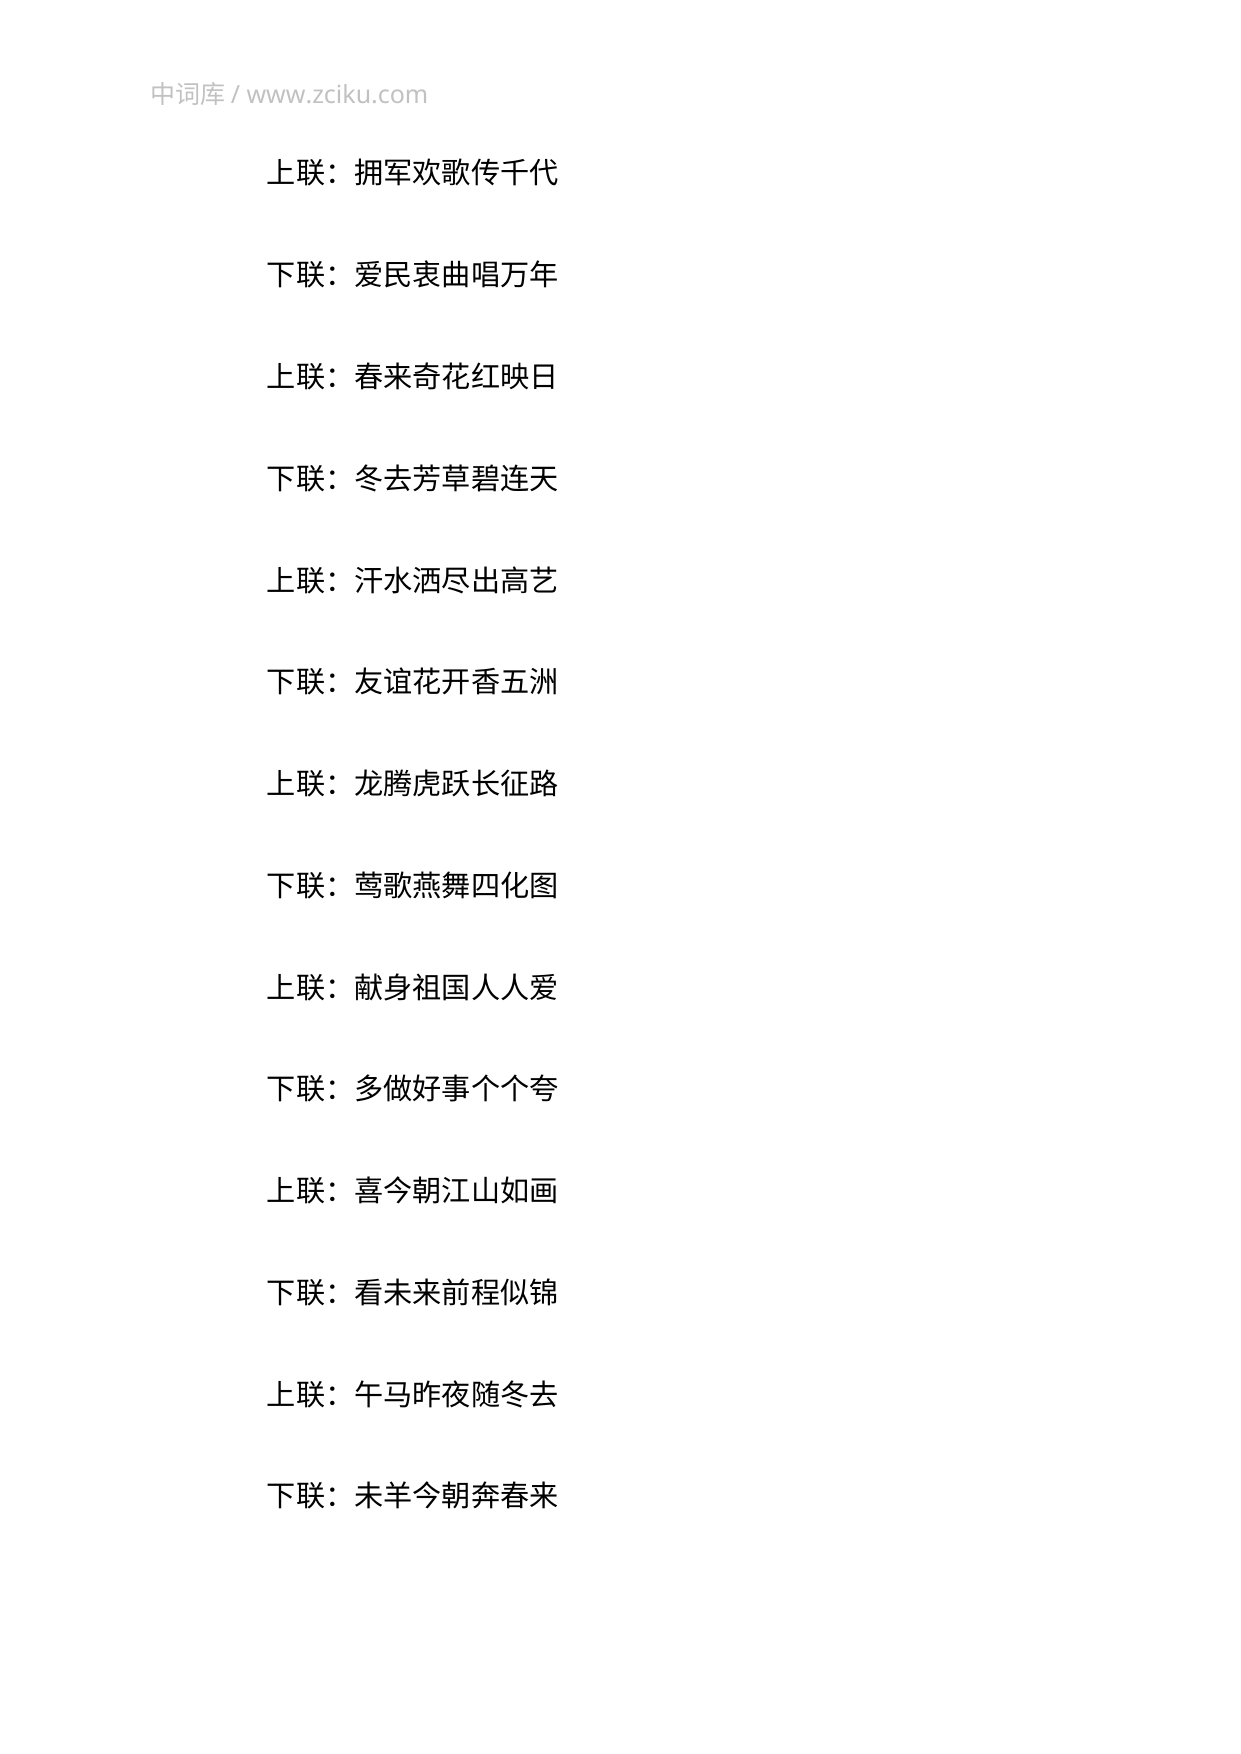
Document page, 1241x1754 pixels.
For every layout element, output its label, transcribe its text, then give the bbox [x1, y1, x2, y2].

text 上联：献身祖国人人爱 [150, 964, 1090, 1006]
text 下联：爱民衷曲唱万年 [150, 252, 1090, 294]
text 上联：汗水洒尽出高艺 [150, 557, 1090, 599]
text 上联：春来奇花红映日 [150, 353, 1090, 396]
text 上联：午马昨夜随冬去 [150, 1371, 1090, 1413]
text 上联：龙腾虎跃长征路 [150, 761, 1090, 803]
text 下联：多做好事个个夸 [150, 1066, 1090, 1108]
text 下联：看未来前程似锦 [150, 1269, 1090, 1312]
text 下联：友谊花开香五洲 [150, 659, 1090, 701]
text 上联：拥军欢歌传千代 [150, 150, 1090, 192]
text 下联：未羊今朝奔春来 [150, 1473, 1090, 1515]
text 下联：冬去芳草碧连天 [150, 455, 1090, 498]
text 下联：莺歌燕舞四化图 [150, 862, 1090, 905]
text 上联：喜今朝江山如画 [150, 1168, 1090, 1210]
